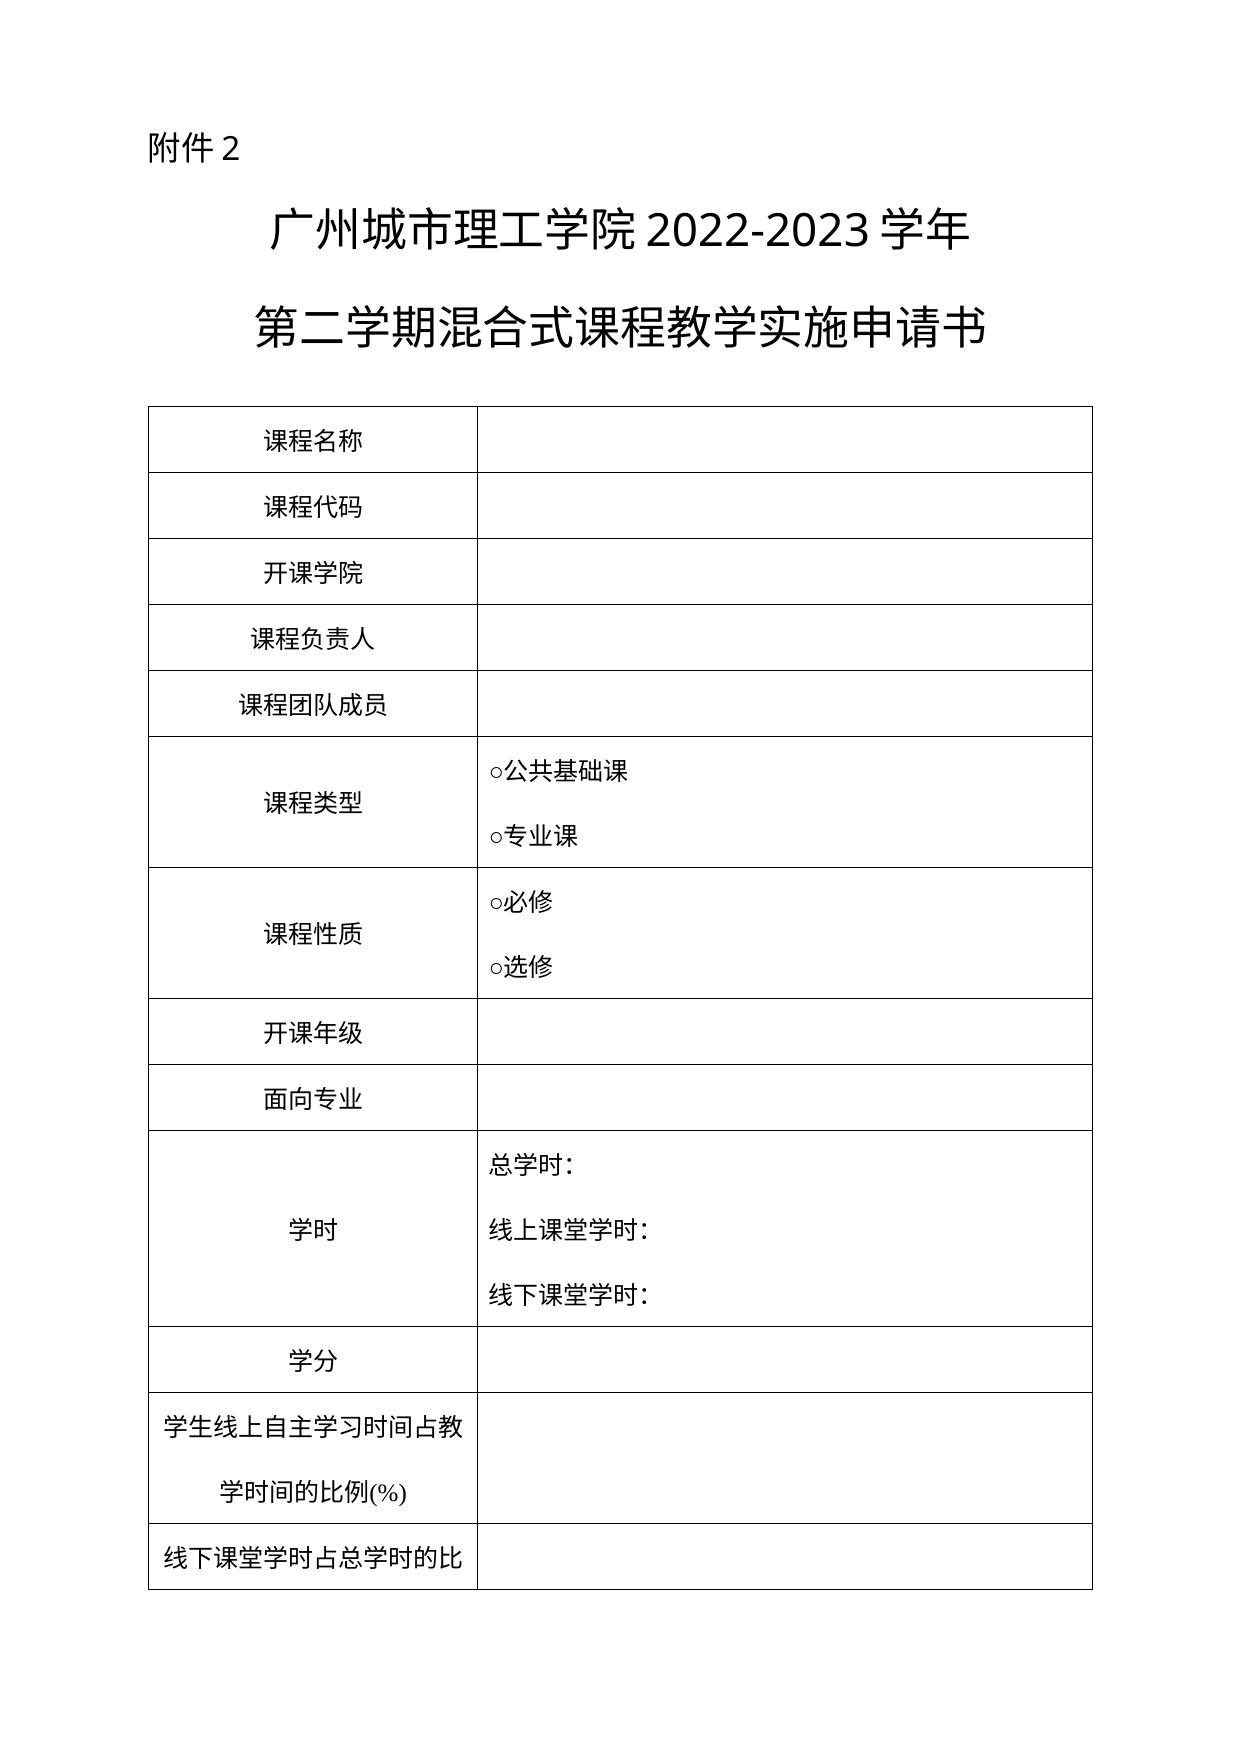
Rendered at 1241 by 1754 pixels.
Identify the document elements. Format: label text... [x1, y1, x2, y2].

table_cell 学分 [149, 1327, 477, 1392]
table_cell 学时 [149, 1131, 477, 1326]
table_cell 开课年级 [149, 999, 477, 1064]
table_cell 课程代码 [149, 473, 477, 538]
table_cell 开课学院 [149, 539, 477, 604]
table_header [478, 407, 1092, 472]
table_cell 课程团队成员 [149, 671, 477, 736]
table_cell [478, 1524, 1092, 1589]
table_cell 线下课堂学时占总学时的比例(%) [149, 1524, 477, 1589]
table_cell 课程性质 [149, 868, 477, 998]
table_cell [478, 1327, 1092, 1392]
text 第二学期混合式课程教学实施申请书 [148, 276, 1092, 373]
table_cell 学生线上自主学习时间占教学时间的比例(%) [149, 1393, 477, 1523]
table_cell [478, 605, 1092, 670]
table_cell 课程类型 [149, 737, 477, 867]
table_cell [478, 539, 1092, 604]
table_cell ○公共基础课 ○专业课 [478, 737, 1092, 867]
text 附件2 [148, 113, 1092, 178]
table_cell [478, 999, 1092, 1064]
table_cell [478, 1065, 1092, 1130]
table_cell [478, 473, 1092, 538]
table_cell 总学时： 线上课堂学时： 线下课堂学时： [478, 1131, 1092, 1326]
table_cell [478, 671, 1092, 736]
table_cell ○必修 ○选修 [478, 868, 1092, 998]
table_cell [478, 1393, 1092, 1523]
text 广州城市理工学院2022-2023学年 [148, 178, 1092, 276]
table_cell 课程负责人 [149, 605, 477, 670]
table_header 课程名称 [149, 407, 477, 472]
table_cell 面向专业 [149, 1065, 477, 1130]
